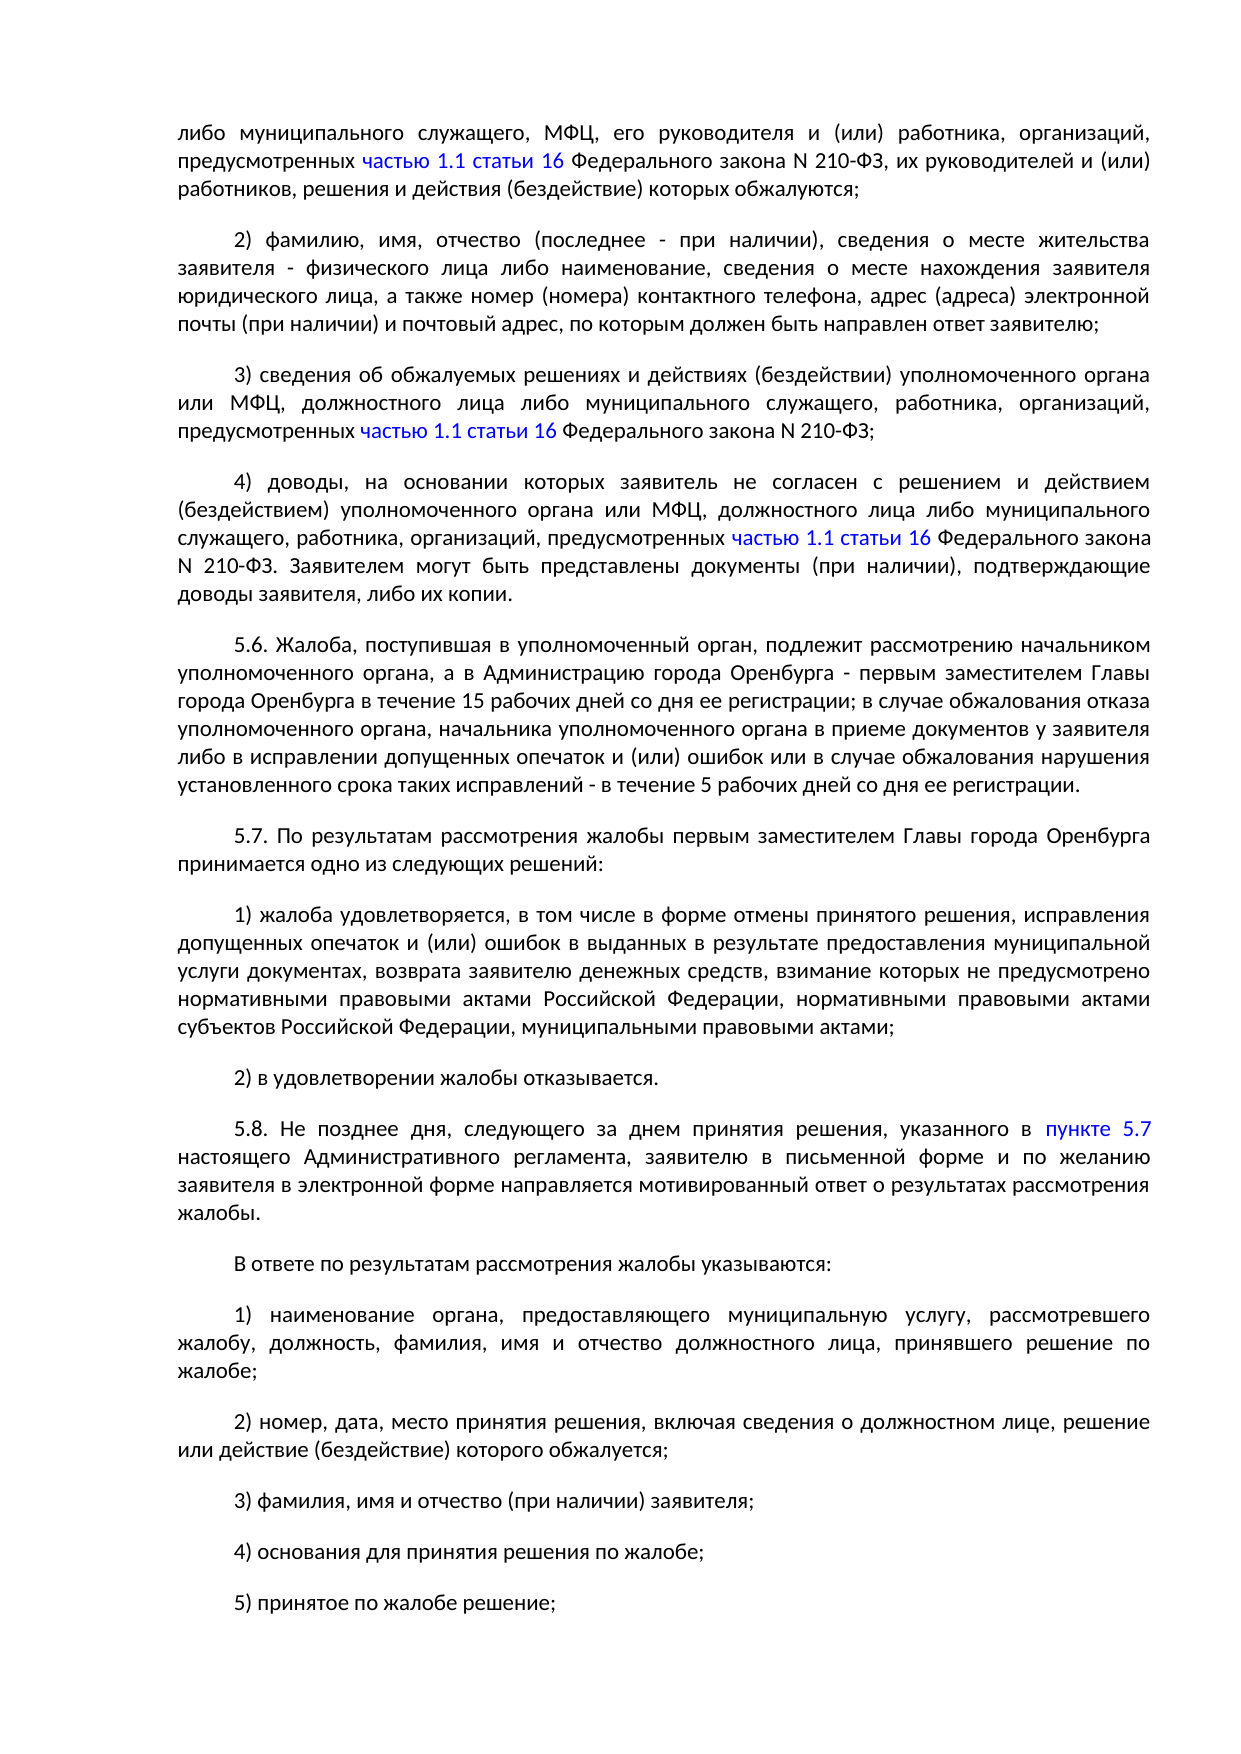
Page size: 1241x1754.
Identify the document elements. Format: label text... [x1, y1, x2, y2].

text 3) фамилия, имя и отчество (при наличии) заявителя; [177, 1486, 1152, 1514]
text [177, 118, 1152, 202]
text 5.6. Жалоба, поступившая в уполномоченный орган, подлежит рассмотрению начальником уполномоченного органа, а в Администрацию города Оренбурга - первым заместителем Главы города Оренбурга в течение 15 рабочих дней со дня ее регистрации; в случае обжалования отказа уполномоченного органа, начальника уполномоченного органа в приеме документов у заявителя либо в исправлении допущенных опечаток и (или) ошибок или в случае обжалования нарушения установленного срока таких исправлений - в течение 5 рабочих дней со дня ее регистрации. [177, 630, 1152, 798]
text 5.8. Не позднее дня, следующего за днем принятия решения, указанного в пункте 5.7 настоящего Административного регламента, заявителю в письменной форме и по желанию заявителя в электронной форме направляется мотивированный ответ о результатах рассмотрения жалобы. [177, 1114, 1152, 1226]
text 2) фамилию, имя, отчество (последнее - при наличии), сведения о месте жительства заявителя - физического лица либо наименование, сведения о месте нахождения заявителя юридического лица, а также номер (номера) контактного телефона, адрес (адреса) электронной почты (при наличии) и почтовый адрес, по которым должен быть направлен ответ заявителю; [177, 225, 1152, 337]
text 2) в удовлетворении жалобы отказывается. [177, 1063, 1152, 1091]
text В ответе по результатам рассмотрения жалобы указываются: [177, 1249, 1152, 1277]
text 5.7. По результатам рассмотрения жалобы первым заместителем Главы города Оренбурга принимается одно из следующих решений: [177, 821, 1152, 877]
text 4) доводы, на основании которых заявитель не согласен с решением и действием (бездействием) уполномоченного органа или МФЦ, должностного лица либо муниципального служащего, работника, организаций, предусмотренных частью 1.1 статьи 16 Федерального закона N 210-ФЗ. Заявителем могут быть представлены документы (при наличии), подтверждающие доводы заявителя, либо их копии. [177, 467, 1152, 607]
text 2) номер, дата, место принятия решения, включая сведения о должностном лице, решение или действие (бездействие) которого обжалуется; [177, 1407, 1152, 1463]
text 1) наименование органа, предоставляющего муниципальную услугу, рассмотревшего жалобу, должность, фамилия, имя и отчество должностного лица, принявшего решение по жалобе; [177, 1300, 1152, 1384]
text 1) жалоба удовлетворяется, в том числе в форме отмены принятого решения, исправления допущенных опечаток и (или) ошибок в выданных в результате предоставления муниципальной услуги документах, возврата заявителю денежных средств, взимание которых не предусмотрено нормативными правовыми актами Российской Федерации, нормативными правовыми актами субъектов Российской Федерации, муниципальными правовыми актами; [177, 900, 1152, 1040]
text 5) принятое по жалобе решение; [177, 1588, 1152, 1616]
text 3) сведения об обжалуемых решениях и действиях (бездействии) уполномоченного органа или МФЦ, должностного лица либо муниципального служащего, работника, организаций, предусмотренных частью 1.1 статьи 16 Федерального закона N 210-ФЗ; [177, 360, 1152, 444]
text 4) основания для принятия решения по жалобе; [177, 1537, 1152, 1565]
